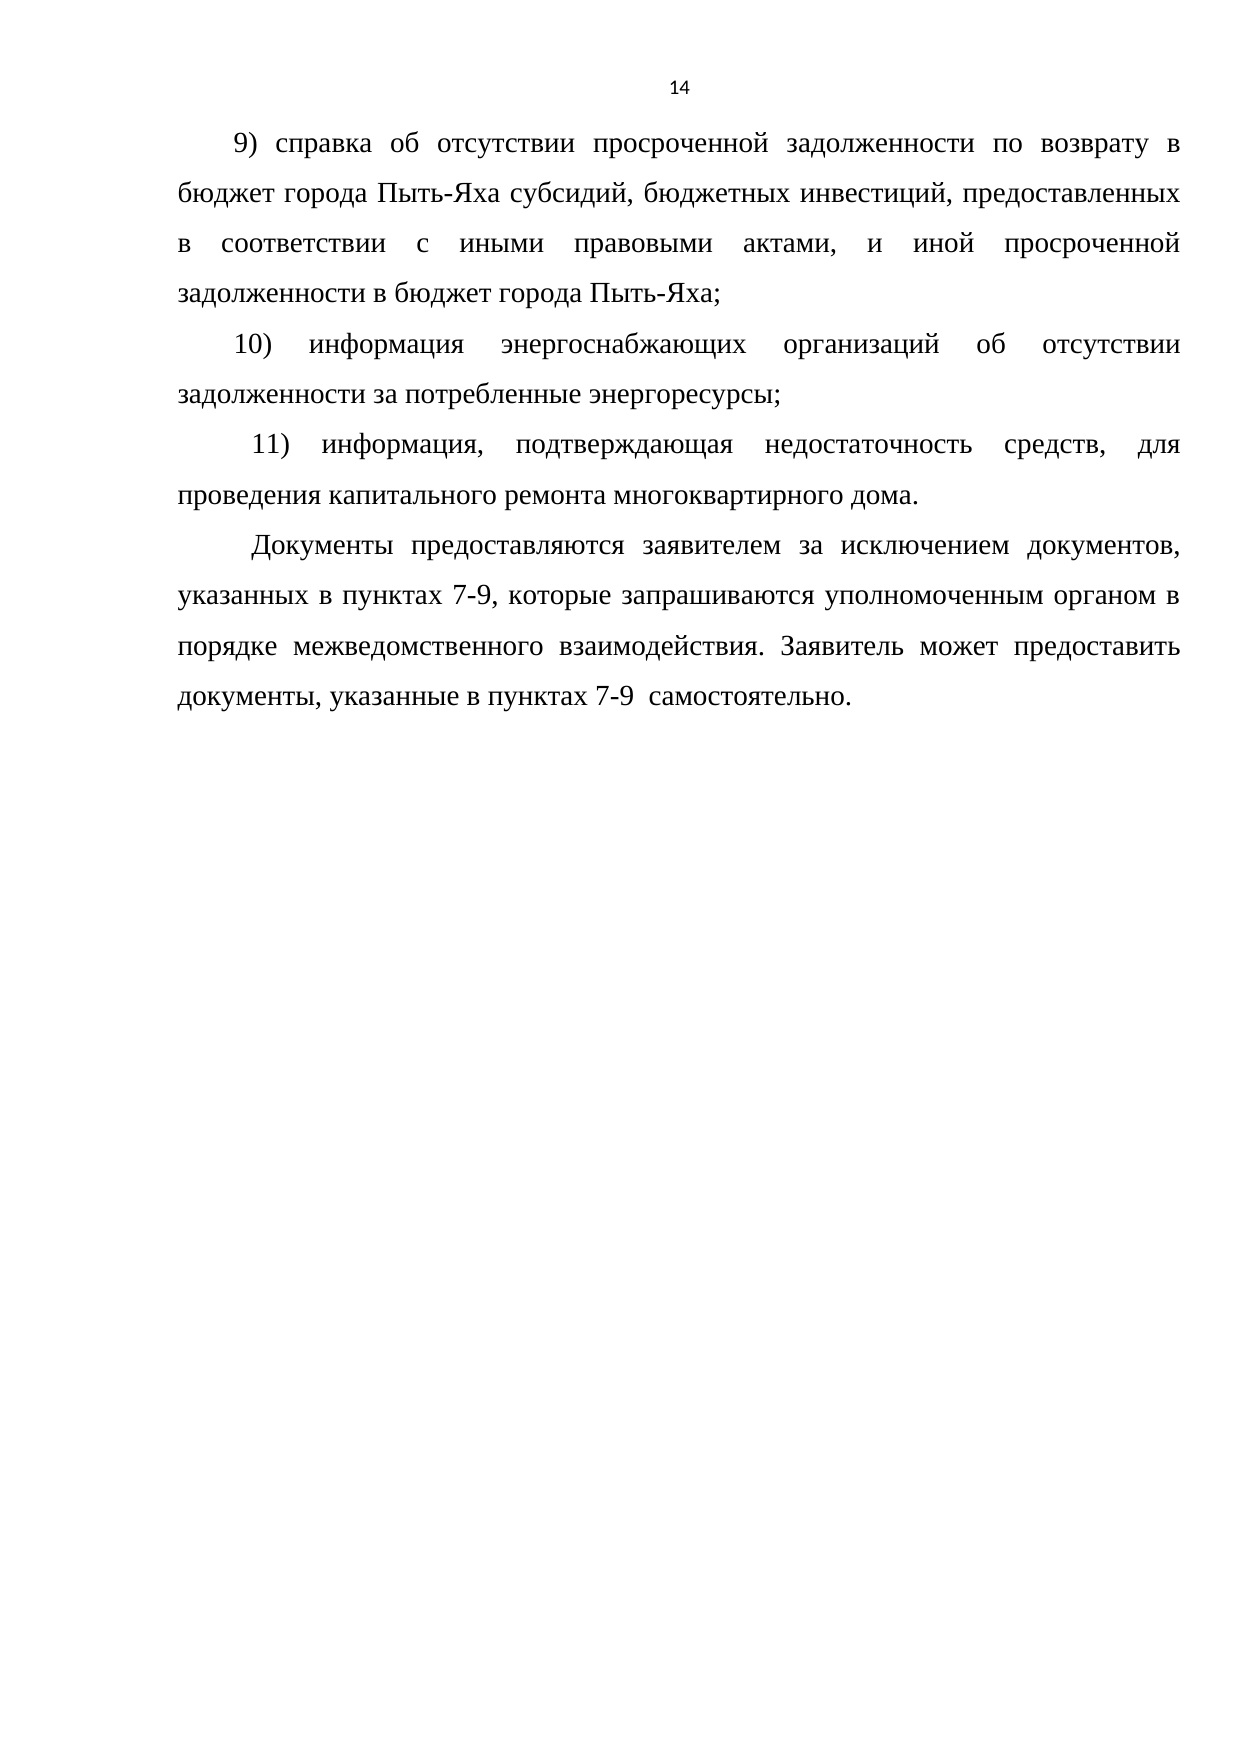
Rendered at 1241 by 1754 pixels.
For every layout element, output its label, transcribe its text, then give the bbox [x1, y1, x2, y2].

text 10) информация энергоснабжающих организаций об отсутствии задолженности за потребленные энергоресурсы; [177, 326, 1181, 410]
text 9) справка об отсутствии просроченной задолженности по возврату в бюджет города Пыть-Яха субсидий, бюджетных инвестиций, предоставленных в соответствии с иными правовыми актами, и иной просроченной задолженности в бюджет города Пыть-Яха; [177, 125, 1181, 309]
text Документы предоставляются заявителем за исключением документов, указанных в пунктах 7-9, которые запрашиваются уполномоченным органом в порядке межведомственного взаимодействия. Заявитель может предоставить документы, указанные в пунктах 7-9 самостоятельно. [177, 527, 1181, 712]
text 11) информация, подтверждающая недостаточность средств, для проведения капитального ремонта многоквартирного дома. [177, 427, 1181, 510]
